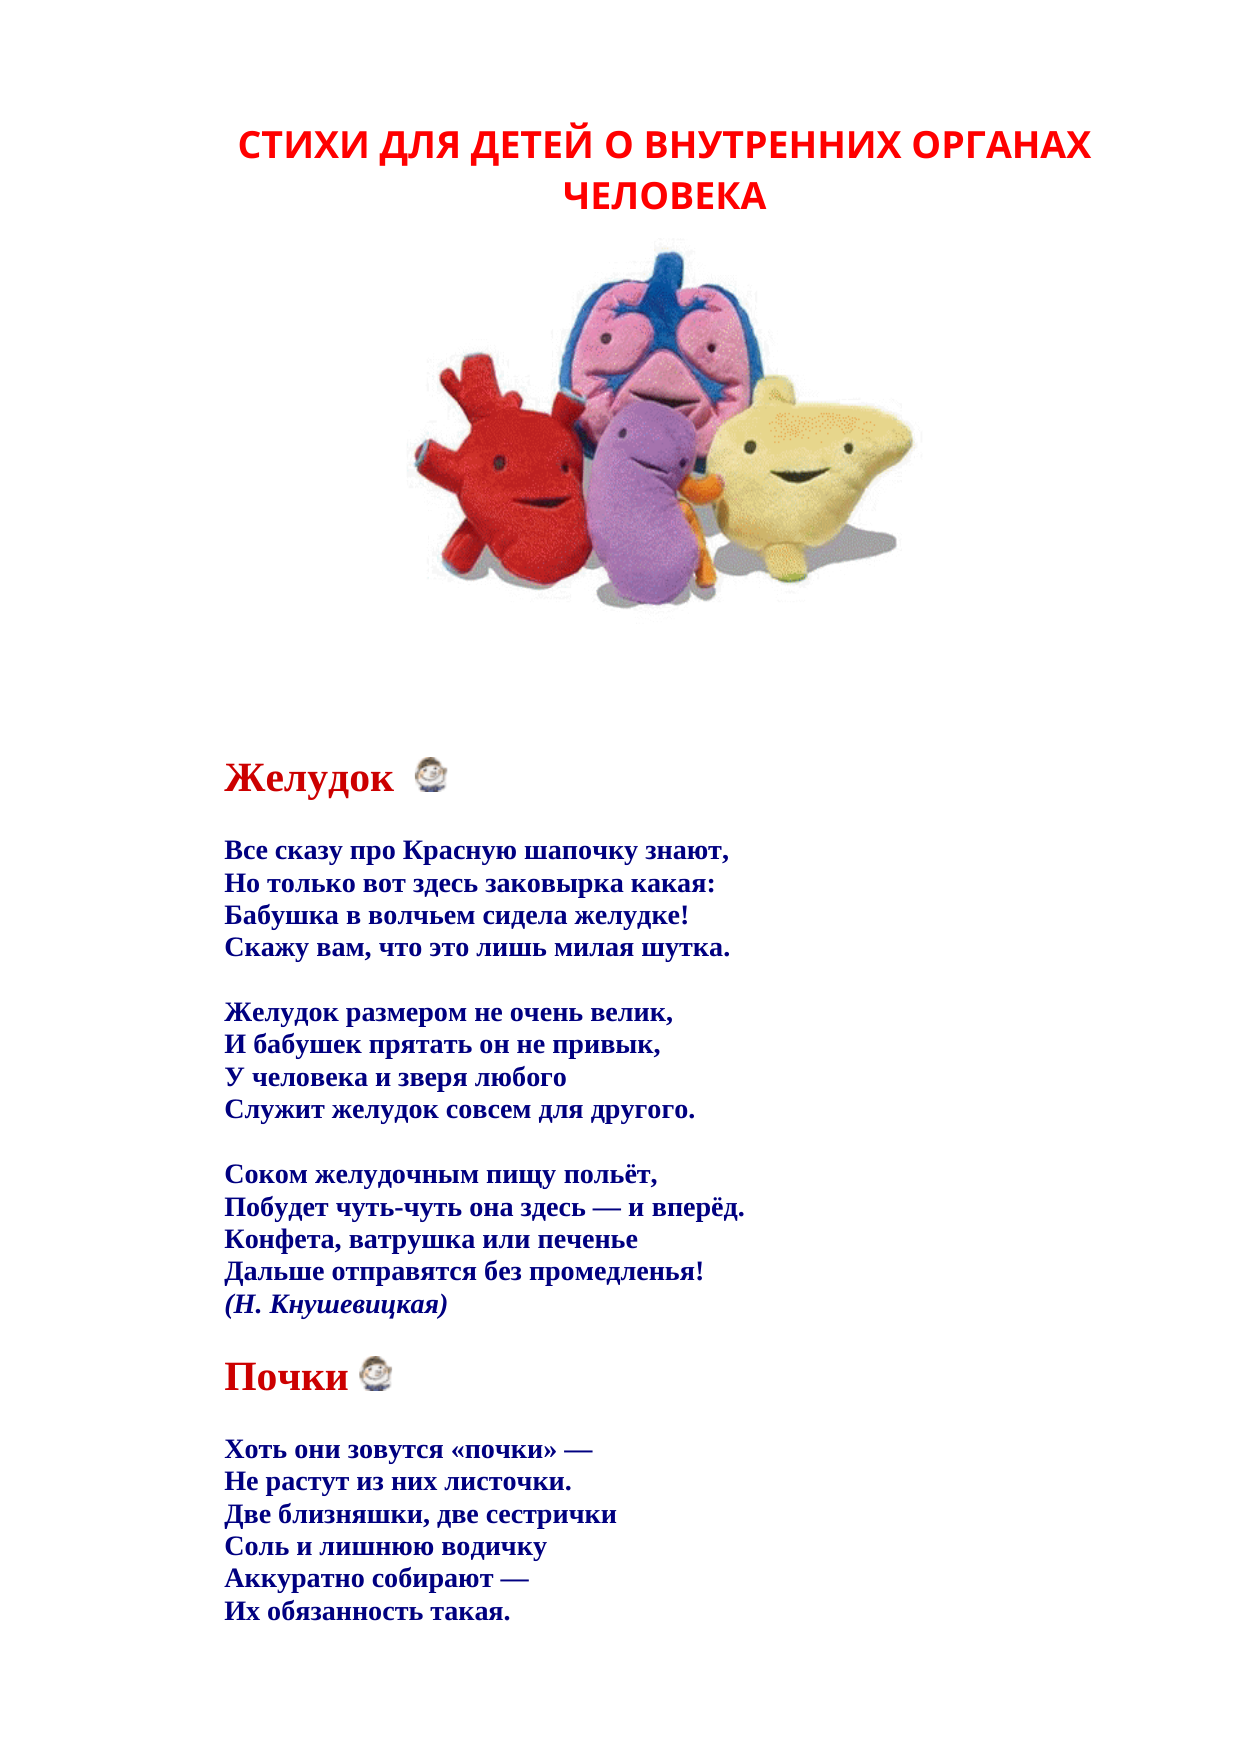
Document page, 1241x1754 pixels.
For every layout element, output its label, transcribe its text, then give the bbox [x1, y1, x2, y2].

text СТИХИ ДЛЯ ДЕТЕЙ О ВНУТРЕННИХ ОРГАНАХ ЧЕЛОВЕКА [185, 118, 1144, 220]
picture [406, 238, 923, 624]
picture [414, 757, 448, 792]
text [224, 753, 1136, 1626]
picture [359, 1356, 393, 1391]
